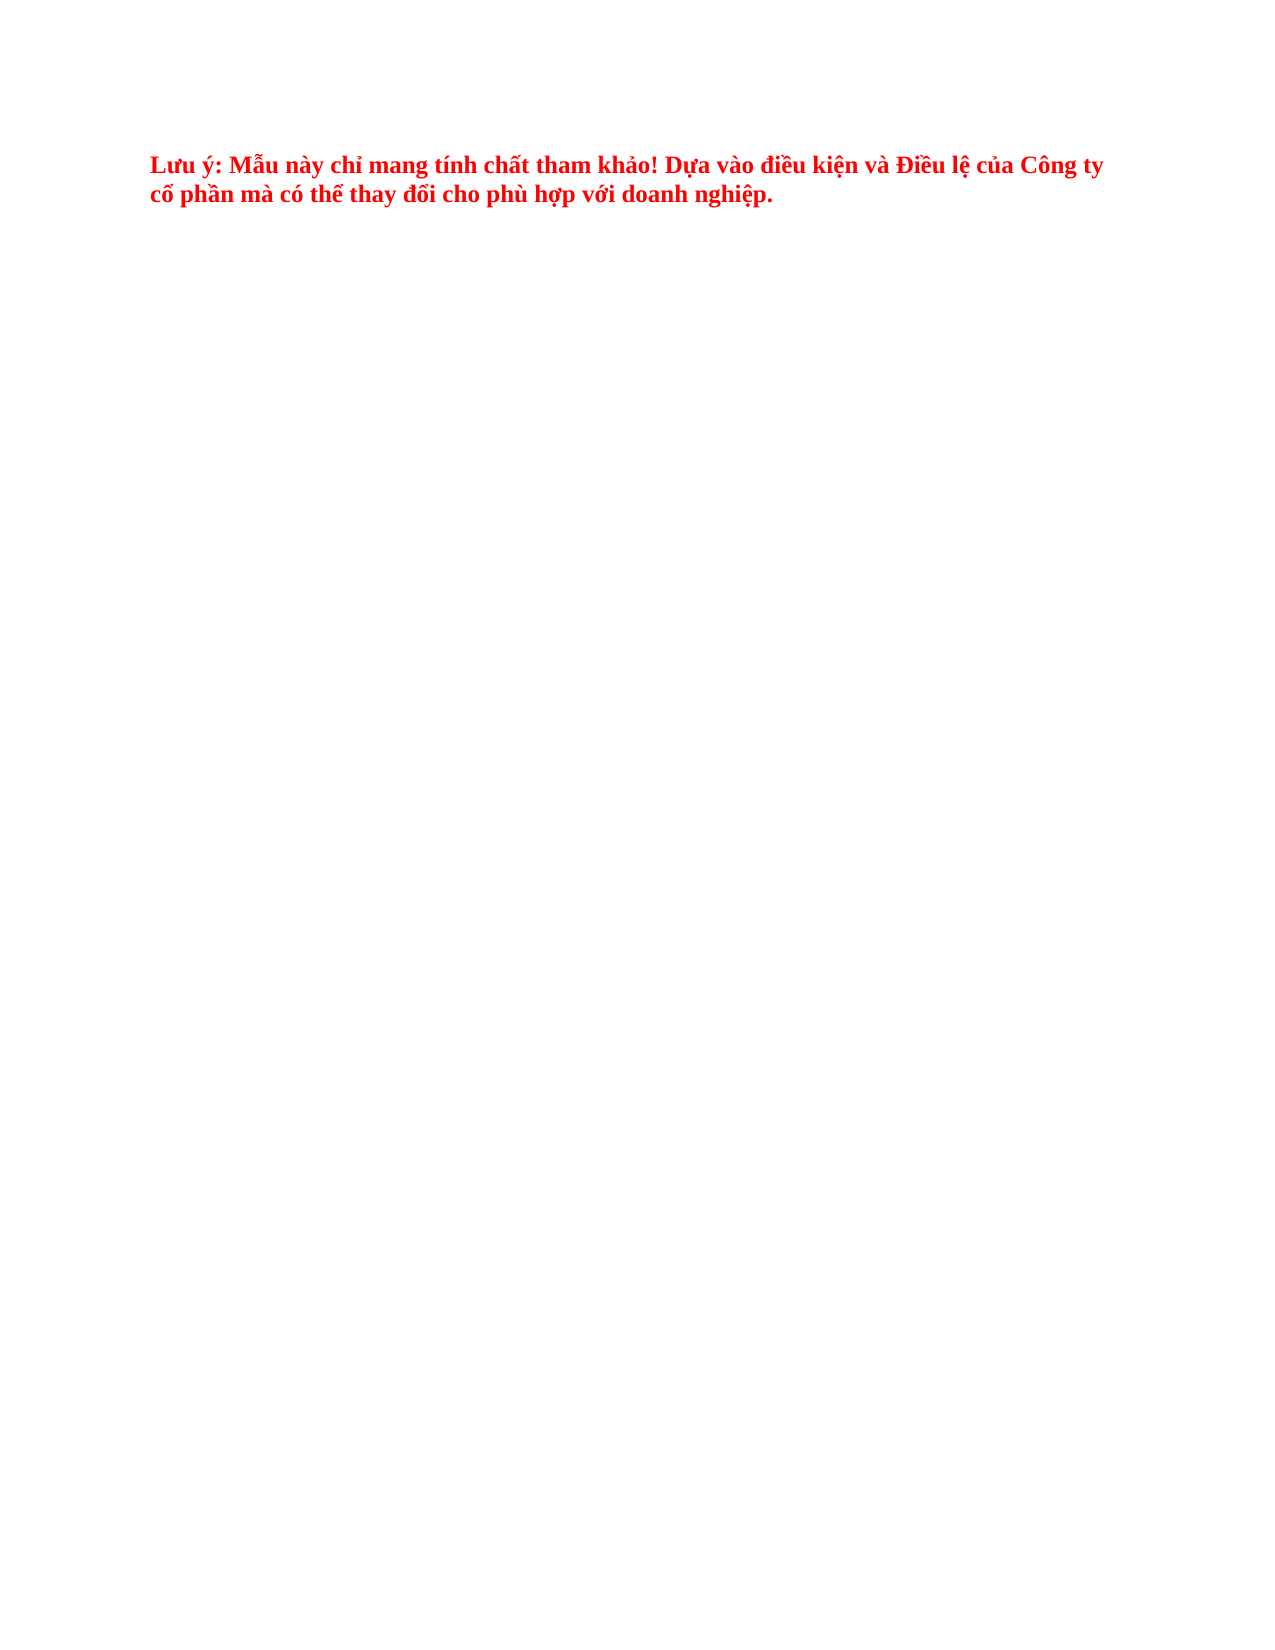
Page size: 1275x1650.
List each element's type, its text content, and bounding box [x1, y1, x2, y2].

text Lưu ý: Mẫu này chỉ mang tính chất tham khảo! Dựa vào điều kiện và Điều lệ của Công ty cổ phần mà có thể thay đổi cho phù hợp với doanh nghiệp. [150, 150, 1125, 207]
